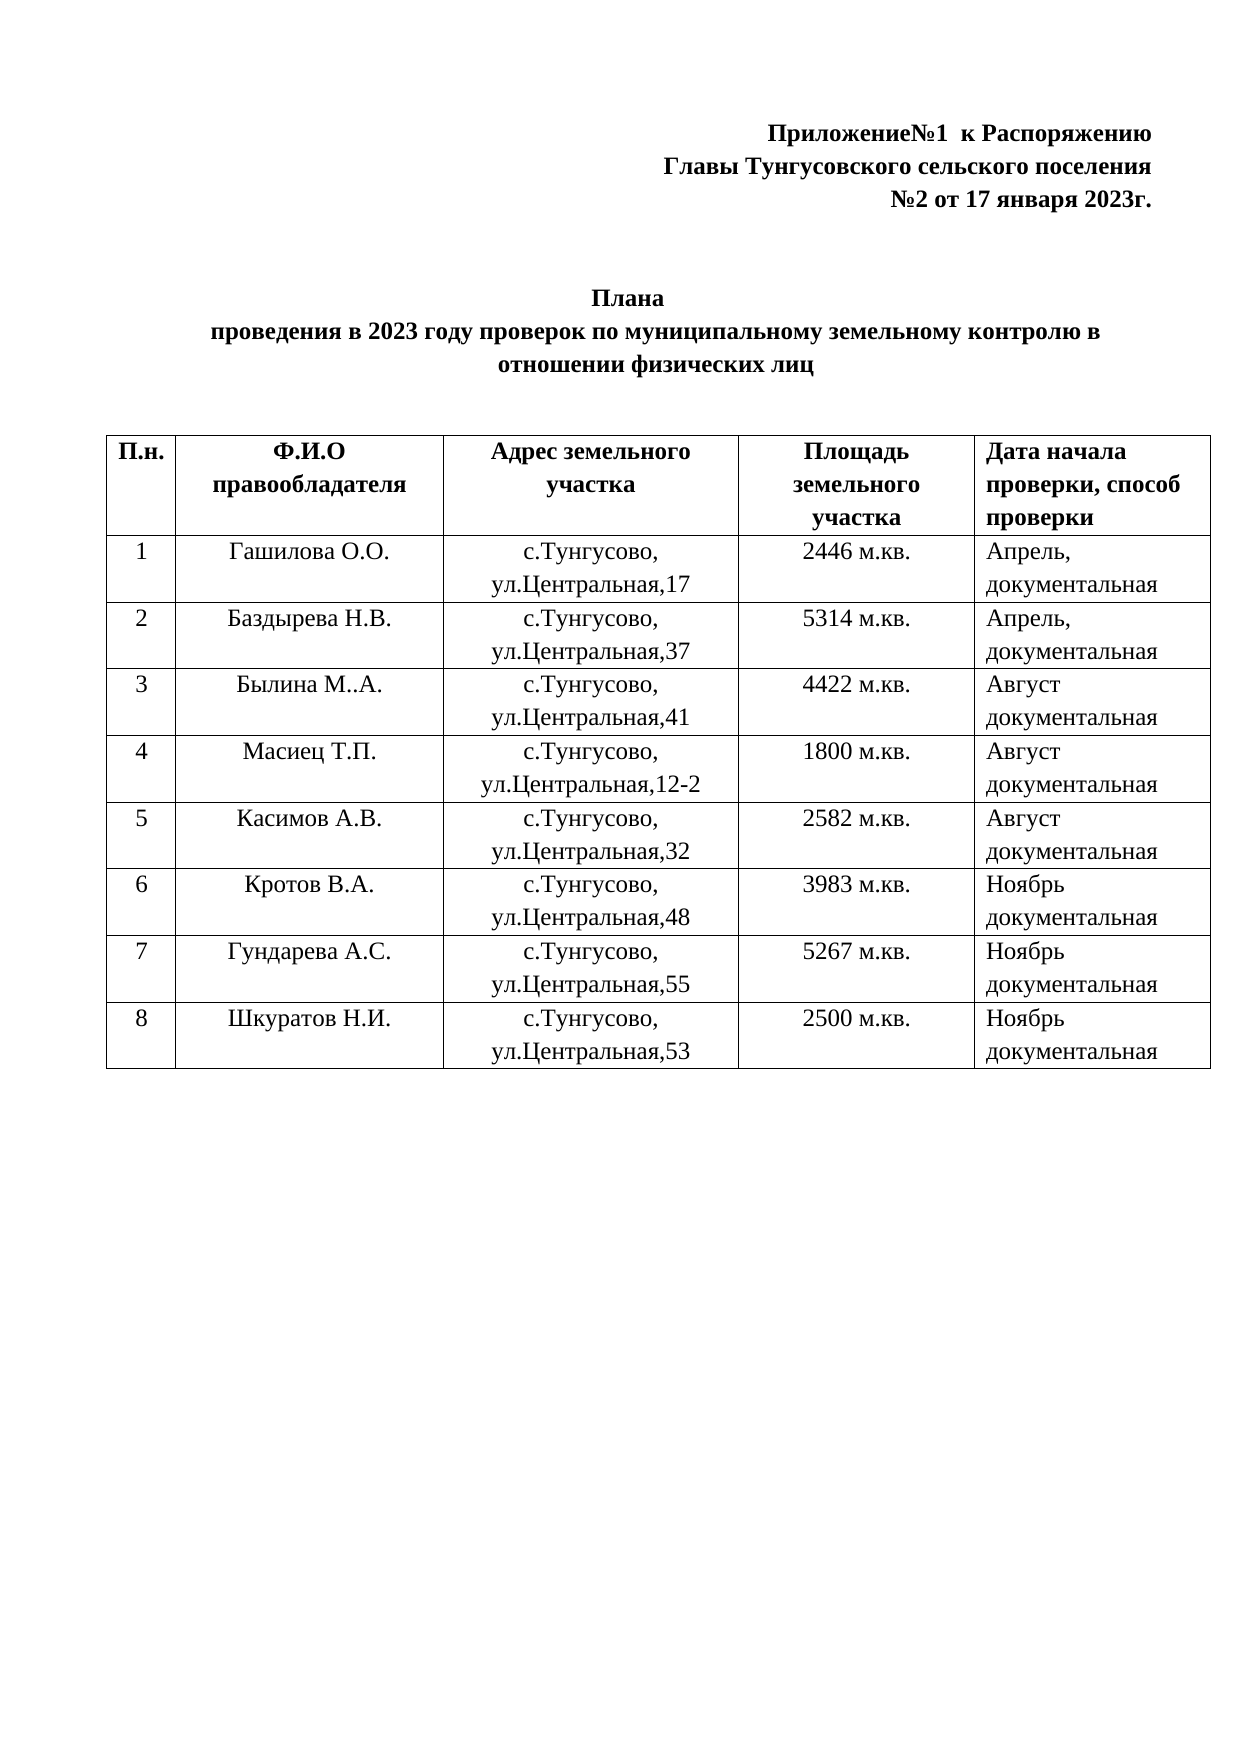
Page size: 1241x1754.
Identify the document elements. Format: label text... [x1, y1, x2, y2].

table_cell Апрель, документальная [975, 536, 1210, 602]
text №2 от 17 января 2023г. [118, 184, 1152, 213]
table_cell с.Тунгусово, ул.Центральная,12-2 [444, 736, 738, 802]
table_cell 6 [107, 869, 175, 935]
table_cell 3983 м.кв. [739, 869, 974, 935]
table_cell Гундарева А.С. [176, 936, 443, 1002]
table_cell Ноябрь документальная [975, 869, 1210, 935]
table_cell с.Тунгусово, ул.Центральная,32 [444, 803, 738, 868]
table_cell Август документальная [975, 736, 1210, 802]
table_cell с.Тунгусово, ул.Центральная,48 [444, 869, 738, 935]
table_cell Баздырева Н.В. [176, 603, 443, 668]
table_cell 2582 м.кв. [739, 803, 974, 868]
table_header Адрес земельного участка [444, 436, 738, 535]
table_cell 4422 м.кв. [739, 669, 974, 735]
table_cell Гашилова О.О. [176, 536, 443, 602]
table_cell 7 [107, 936, 175, 1002]
table_cell Ноябрь документальная [975, 1003, 1210, 1068]
table_cell Апрель, документальная [975, 603, 1210, 668]
subtitle Плана [118, 283, 1137, 312]
table_cell 2 [107, 603, 175, 668]
table_header Площадь земельного участка [739, 436, 974, 535]
table_cell Масиец Т.П. [176, 736, 443, 802]
table_header Ф.И.О правообладателя [176, 436, 443, 535]
table_cell 8 [107, 1003, 175, 1068]
table_cell с.Тунгусово, ул.Центральная,17 [444, 536, 738, 602]
table_header Дата начала проверки, способ проверки [975, 436, 1210, 535]
table_cell Былина М..А. [176, 669, 443, 735]
subtitle проведения в 2023 году проверок по муниципальному земельному контролю в отношении физических лиц [148, 316, 1164, 378]
table_cell 2446 м.кв. [739, 536, 974, 602]
table_cell 5267 м.кв. [739, 936, 974, 1002]
table_cell 2500 м.кв. [739, 1003, 974, 1068]
table_cell Касимов А.В. [176, 803, 443, 868]
text Приложение№1 к Распоряжению [118, 118, 1152, 147]
table_cell Август документальная [975, 803, 1210, 868]
table_cell 4 [107, 736, 175, 802]
table_cell Ноябрь документальная [975, 936, 1210, 1002]
table_cell Август документальная [975, 669, 1210, 735]
text Главы Тунгусовского сельского поселения [118, 151, 1152, 180]
table_cell 5314 м.кв. [739, 603, 974, 668]
table_cell с.Тунгусово, ул.Центральная,41 [444, 669, 738, 735]
table_cell с.Тунгусово, ул.Центральная,55 [444, 936, 738, 1002]
table_cell с.Тунгусово, ул.Центральная,37 [444, 603, 738, 668]
table_cell 3 [107, 669, 175, 735]
table_cell 1800 м.кв. [739, 736, 974, 802]
table_header П.н. [107, 436, 175, 535]
table_cell 5 [107, 803, 175, 868]
table_cell 1 [107, 536, 175, 602]
table_cell Кротов В.А. [176, 869, 443, 935]
table_cell с.Тунгусово, ул.Центральная,53 [444, 1003, 738, 1068]
table_cell Шкуратов Н.И. [176, 1003, 443, 1068]
